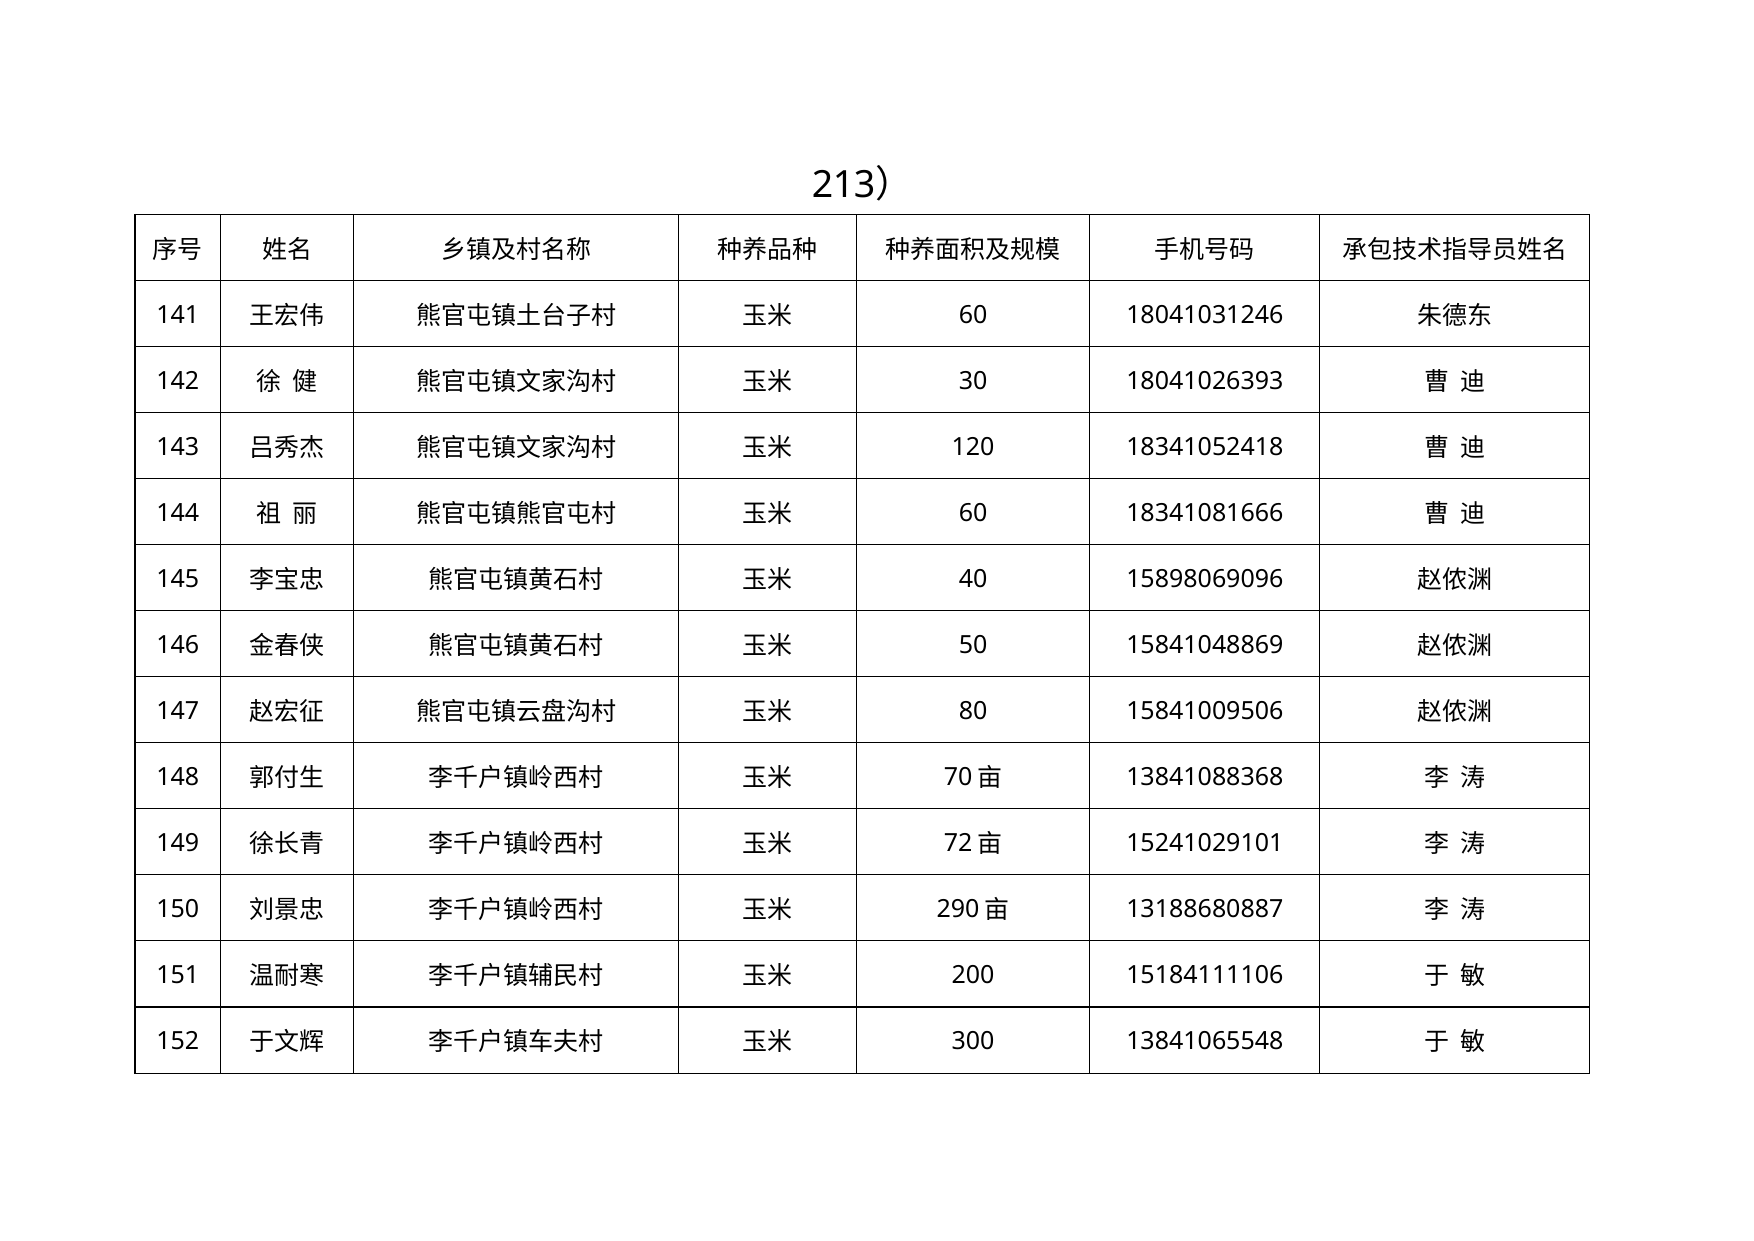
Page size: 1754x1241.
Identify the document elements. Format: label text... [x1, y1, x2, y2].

table_cell 曹 迪 [1320, 479, 1589, 544]
table_cell 于文辉 [221, 1008, 353, 1072]
table_cell 141 [136, 281, 220, 346]
table_cell 徐 健 [221, 347, 353, 412]
table_cell 玉米 [679, 545, 856, 610]
table_cell 赵侬渊 [1320, 677, 1589, 742]
table_cell 熊官屯镇土台子村 [354, 281, 678, 346]
table_cell 玉米 [679, 677, 856, 742]
table_cell 于 敏 [1320, 941, 1589, 1006]
table_cell 200 [857, 941, 1089, 1006]
table_cell 李宝忠 [221, 545, 353, 610]
table_cell 149 [136, 809, 220, 874]
table_cell 60 [857, 281, 1089, 346]
table_cell 曹 迪 [1320, 413, 1589, 478]
table_cell 王宏伟 [221, 281, 353, 346]
table_cell 李千户镇车夫村 [354, 1008, 678, 1072]
table_cell 13841065548 [1090, 1008, 1319, 1072]
table_cell 熊官屯镇熊官屯村 [354, 479, 678, 544]
table_cell 李 涛 [1320, 809, 1589, 874]
table_cell 于 敏 [1320, 1008, 1589, 1072]
table_cell 40 [857, 545, 1089, 610]
table_cell 玉米 [679, 809, 856, 874]
table_header 种养面积及规模 [857, 215, 1089, 280]
table_cell 18041031246 [1090, 281, 1319, 346]
table_cell 15841048869 [1090, 611, 1319, 676]
table_cell 熊官屯镇文家沟村 [354, 347, 678, 412]
table_cell 赵侬渊 [1320, 611, 1589, 676]
table_cell 金春侠 [221, 611, 353, 676]
table_header 序号 [136, 215, 220, 280]
table_cell 50 [857, 611, 1089, 676]
table_cell 60 [857, 479, 1089, 544]
table_header 姓名 [221, 215, 353, 280]
table_cell 李 涛 [1320, 875, 1589, 940]
table_cell 玉米 [679, 479, 856, 544]
table_header 手机号码 [1090, 215, 1319, 280]
table_cell 郭付生 [221, 743, 353, 808]
table_cell 15184111106 [1090, 941, 1319, 1006]
table_cell 刘景忠 [221, 875, 353, 940]
table_cell 曹 迪 [1320, 347, 1589, 412]
table_cell 15841009506 [1090, 677, 1319, 742]
table_cell 熊官屯镇黄石村 [354, 611, 678, 676]
table_cell 玉米 [679, 413, 856, 478]
table_cell 祖 丽 [221, 479, 353, 544]
table_cell 李千户镇岭西村 [354, 743, 678, 808]
table_cell 290亩 [857, 875, 1089, 940]
table_cell 赵宏征 [221, 677, 353, 742]
table_cell 玉米 [679, 611, 856, 676]
table_cell 145 [136, 545, 220, 610]
table_cell 15898069096 [1090, 545, 1319, 610]
table_cell 玉米 [679, 1008, 856, 1072]
table_cell 温耐寒 [221, 941, 353, 1006]
table_cell 李千户镇辅民村 [354, 941, 678, 1006]
table_cell 18041026393 [1090, 347, 1319, 412]
table_cell 300 [857, 1008, 1089, 1072]
table_header 乡镇及村名称 [354, 215, 678, 280]
table_cell 144 [136, 479, 220, 544]
table_cell 李 涛 [1320, 743, 1589, 808]
table_cell 玉米 [679, 875, 856, 940]
table_cell 熊官屯镇云盘沟村 [354, 677, 678, 742]
table_cell 120 [857, 413, 1089, 478]
table_cell 玉米 [679, 281, 856, 346]
table_cell 朱德东 [1320, 281, 1589, 346]
table_cell 18341081666 [1090, 479, 1319, 544]
table_cell 151 [136, 941, 220, 1006]
table_cell 李千户镇岭西村 [354, 809, 678, 874]
table_cell 147 [136, 677, 220, 742]
table_cell 吕秀杰 [221, 413, 353, 478]
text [148, 149, 1577, 214]
table_cell 徐长青 [221, 809, 353, 874]
table_cell 玉米 [679, 347, 856, 412]
table_cell 15241029101 [1090, 809, 1319, 874]
table_cell 玉米 [679, 743, 856, 808]
table_cell 152 [136, 1008, 220, 1072]
table_cell 18341052418 [1090, 413, 1319, 478]
table_cell 148 [136, 743, 220, 808]
table_cell 玉米 [679, 941, 856, 1006]
table_header 承包技术指导员姓名 [1320, 215, 1589, 280]
table_cell 李千户镇岭西村 [354, 875, 678, 940]
table_cell 70亩 [857, 743, 1089, 808]
table_cell 熊官屯镇黄石村 [354, 545, 678, 610]
table_cell 熊官屯镇文家沟村 [354, 413, 678, 478]
table_cell 30 [857, 347, 1089, 412]
table_header 种养品种 [679, 215, 856, 280]
table_cell 72亩 [857, 809, 1089, 874]
table_cell 13841088368 [1090, 743, 1319, 808]
table_cell 142 [136, 347, 220, 412]
table_cell 13188680887 [1090, 875, 1319, 940]
table_cell 赵侬渊 [1320, 545, 1589, 610]
table_cell 143 [136, 413, 220, 478]
table_cell 150 [136, 875, 220, 940]
table_cell 146 [136, 611, 220, 676]
table_cell 80 [857, 677, 1089, 742]
